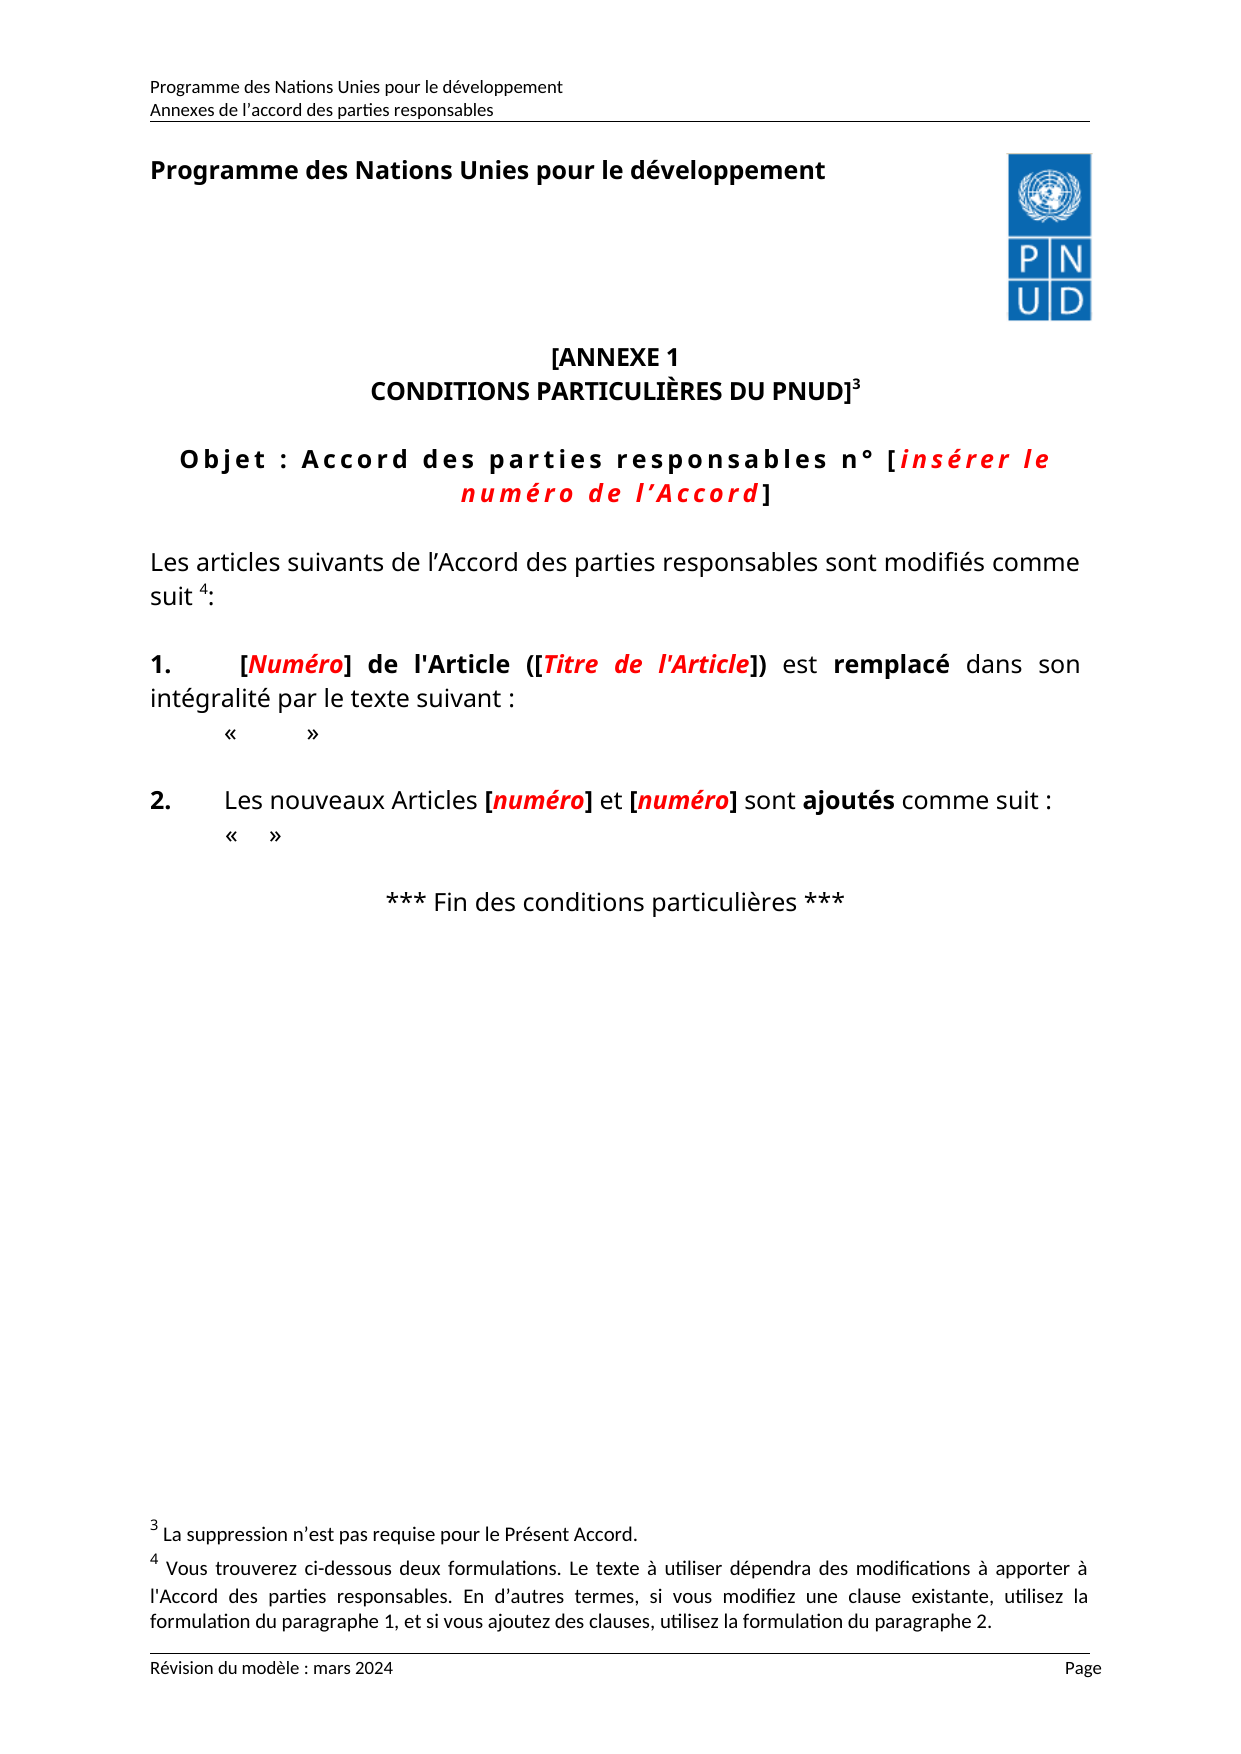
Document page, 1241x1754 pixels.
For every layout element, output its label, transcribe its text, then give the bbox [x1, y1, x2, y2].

list [Numéro] de l'Article ([Titre de l'Article]) est remplacé dans son intégralité par le texte suivant : [150, 646, 1081, 714]
text Programme des Nations Unies pour le développement [150, 153, 1090, 187]
text Objet : Accord des parties responsables n° [insérer le numéro de l’Accord] [150, 442, 1081, 510]
text [ANNEXE 1 [150, 340, 1081, 374]
text « » [224, 817, 1081, 851]
text CONDITIONS PARTICULIÈRES DU PNUD] [150, 374, 1081, 408]
text « » [224, 714, 1081, 749]
text Les articles suivants de l’Accord des parties responsables sont modifiés comme suit : [150, 544, 1081, 612]
list Les nouveaux Articles [numéro] et [numéro] sont ajoutés comme suit : [150, 783, 1081, 817]
text *** Fin des conditions particulières *** [150, 885, 1081, 919]
picture [1006, 153, 1093, 322]
